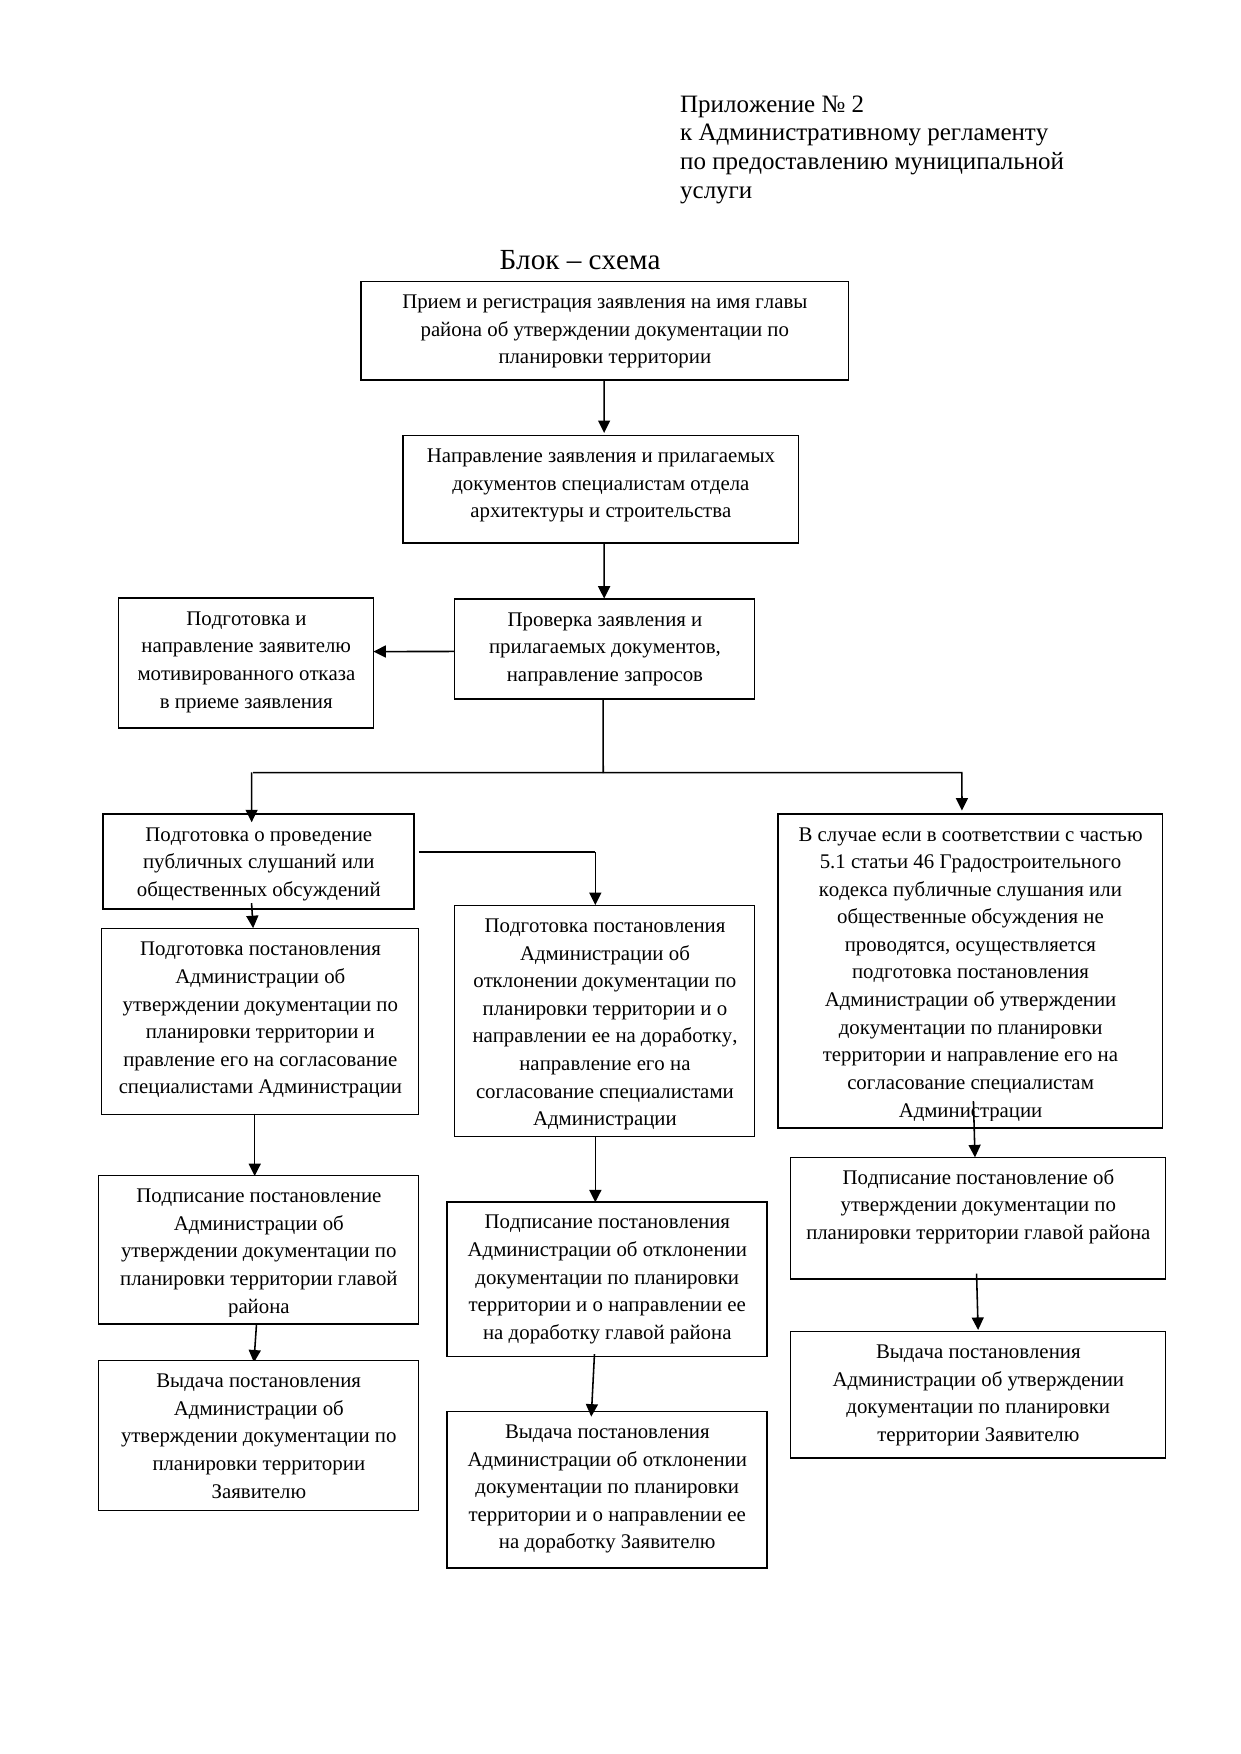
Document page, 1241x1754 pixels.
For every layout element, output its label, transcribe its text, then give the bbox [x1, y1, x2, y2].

table_header Приложение № 2 к Административному регламенту по предоставлению муниципальной услуги [487, 89, 1104, 242]
text Блок – схема [118, 242, 1152, 276]
